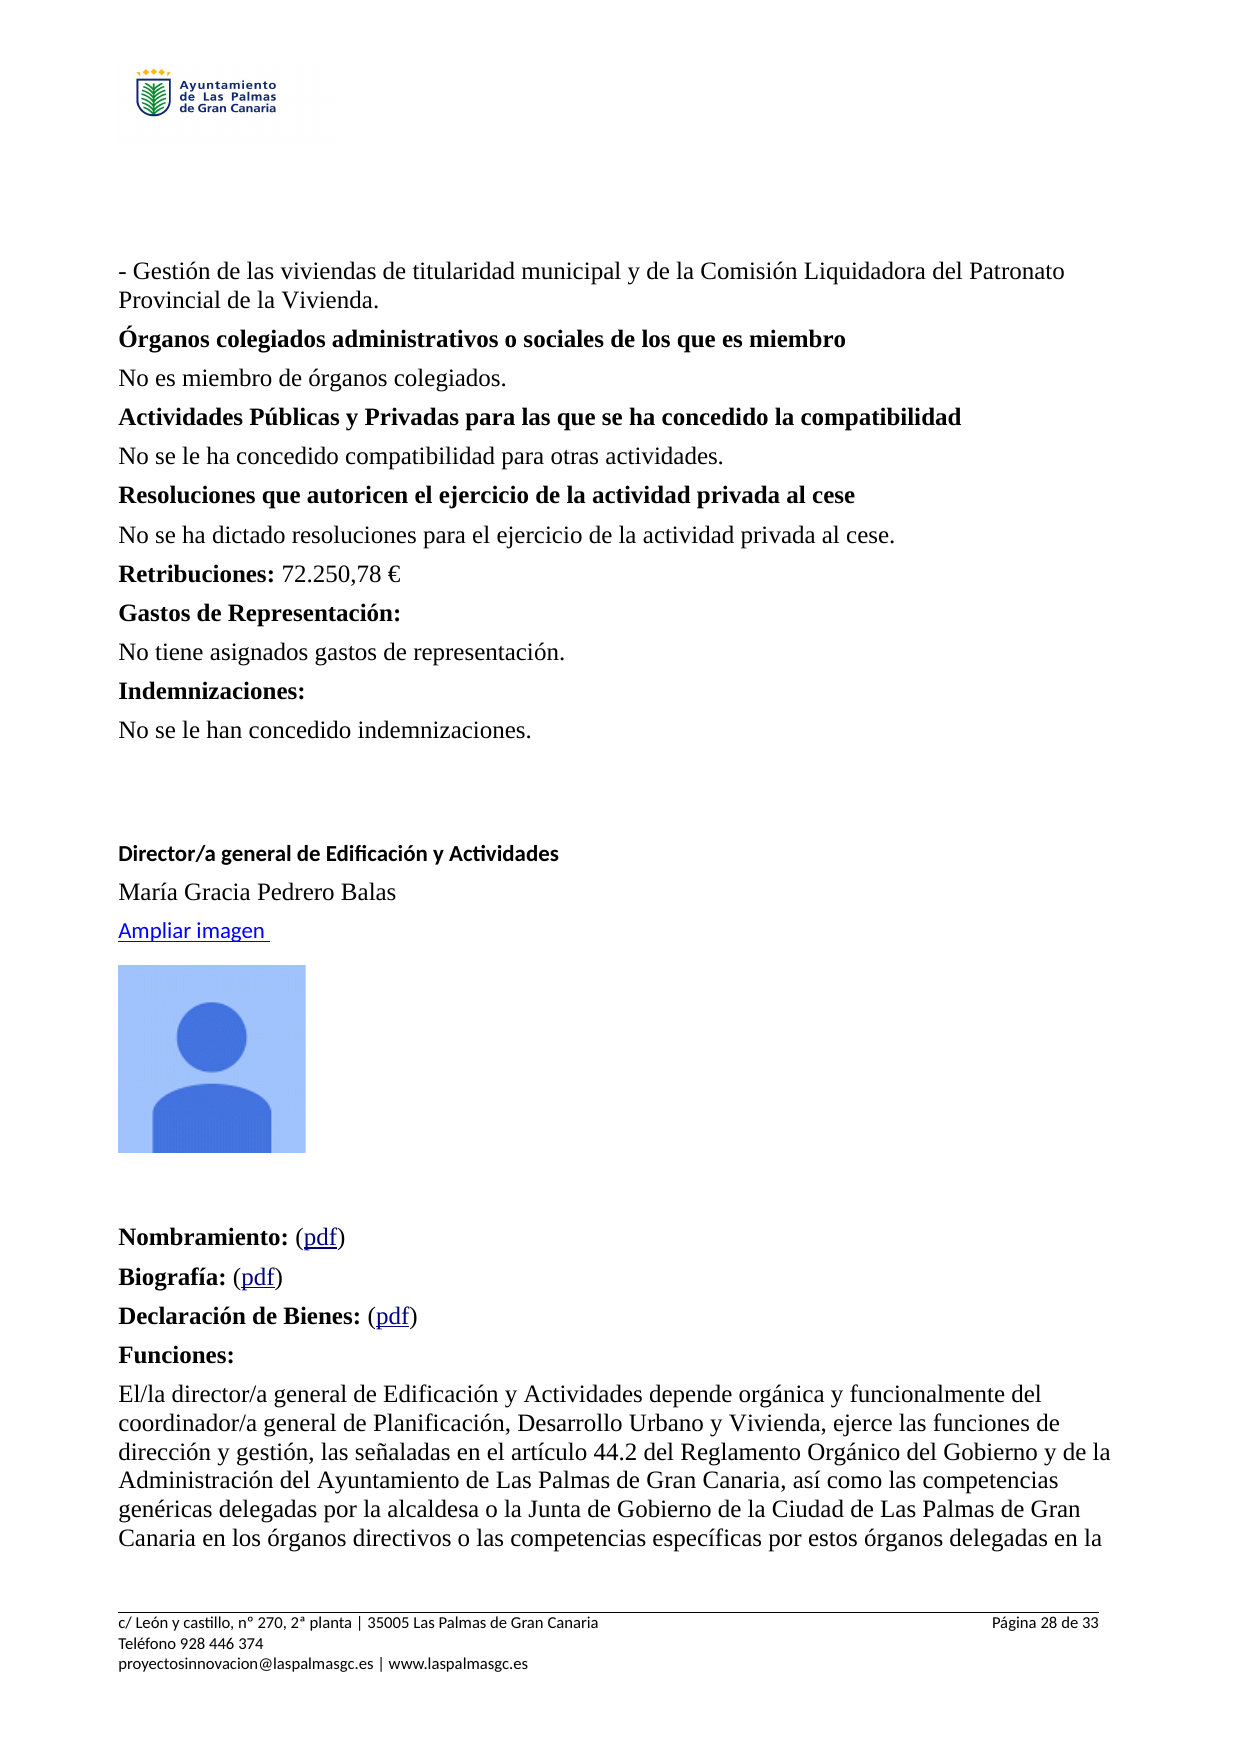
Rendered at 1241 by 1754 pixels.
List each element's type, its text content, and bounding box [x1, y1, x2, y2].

text No es miembro de órganos colegiados. [118, 363, 1122, 392]
text No se le han concedido indemnizaciones. [118, 716, 1122, 744]
subtitle Director/a general de Edificación y Actividades [118, 839, 1122, 867]
text Indemnizaciones: [118, 676, 1122, 705]
text No se ha dictado resoluciones para el ejercicio de la actividad privada al cese. [118, 520, 1122, 548]
text No se le ha concedido compatibilidad para otras actividades. [118, 441, 1122, 470]
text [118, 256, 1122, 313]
picture [118, 965, 306, 1153]
text Actividades Públicas y Privadas para las que se ha concedido la compatibilidad [118, 402, 1122, 431]
text Biografía: (pdf) [118, 1262, 1122, 1290]
text Órganos colegiados administrativos o sociales de los que es miembro [118, 324, 1122, 353]
picture [118, 65, 336, 144]
text Gastos de Representación: [118, 598, 1122, 627]
text Declaración de Bienes: (pdf) [118, 1301, 1122, 1329]
text Funciones: [118, 1340, 1122, 1369]
text Nombramiento: (pdf) [118, 1222, 1122, 1251]
text Resoluciones que autoricen el ejercicio de la actividad privada al cese [118, 481, 1122, 509]
text No tiene asignados gastos de representación. [118, 637, 1122, 666]
text María Gracia Pedrero Balas [118, 877, 1122, 906]
text Ampliar imagen [118, 916, 1122, 944]
text Retribuciones: 72.250,78 € [118, 559, 1122, 588]
